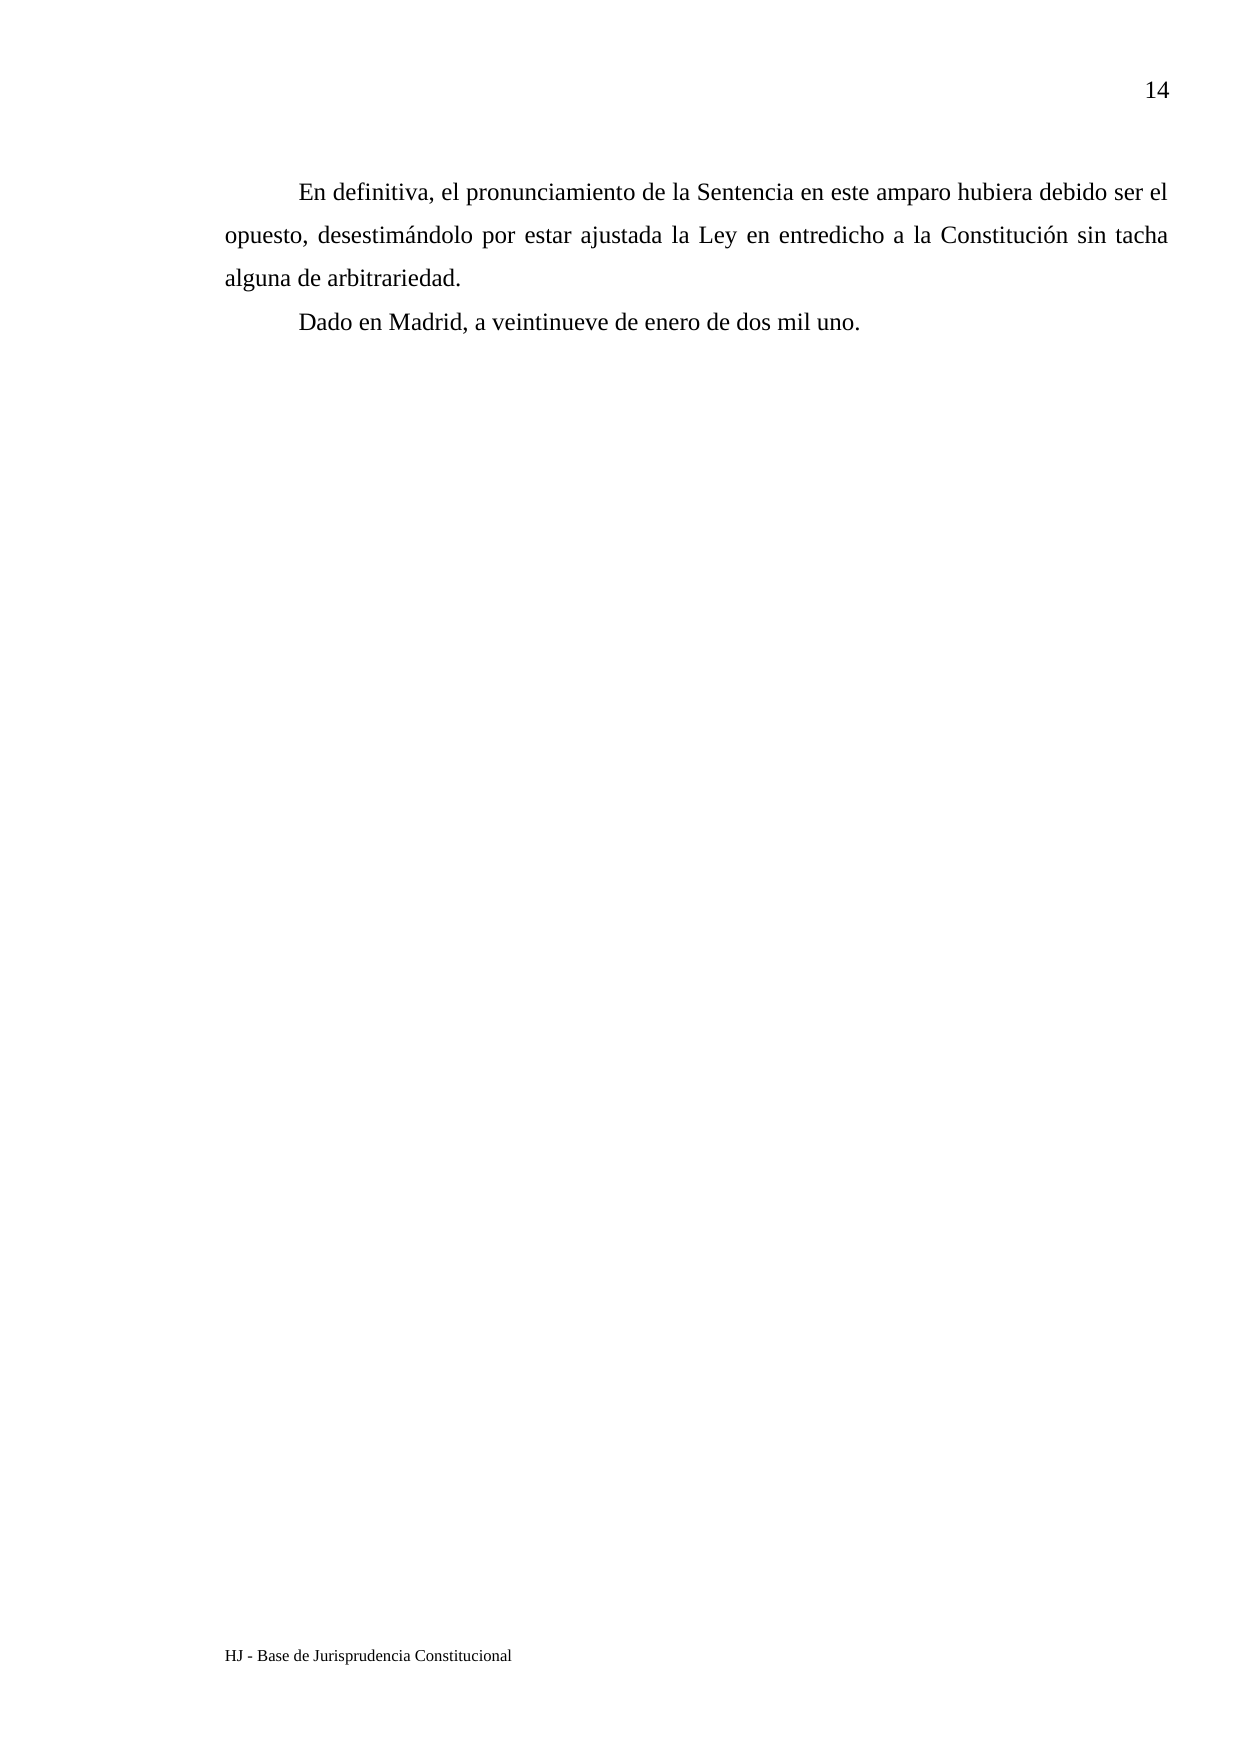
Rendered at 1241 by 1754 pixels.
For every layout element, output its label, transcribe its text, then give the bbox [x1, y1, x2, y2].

text Dado en Madrid, a veintinueve de enero de dos mil uno. [224, 307, 1169, 335]
text En definitiva, el pronunciamiento de la Sentencia en este amparo hubiera debido ser el opuesto, desestimándolo por estar ajustada la Ley en entredicho a la Constitución sin tacha alguna de arbitrariedad. [224, 177, 1169, 292]
